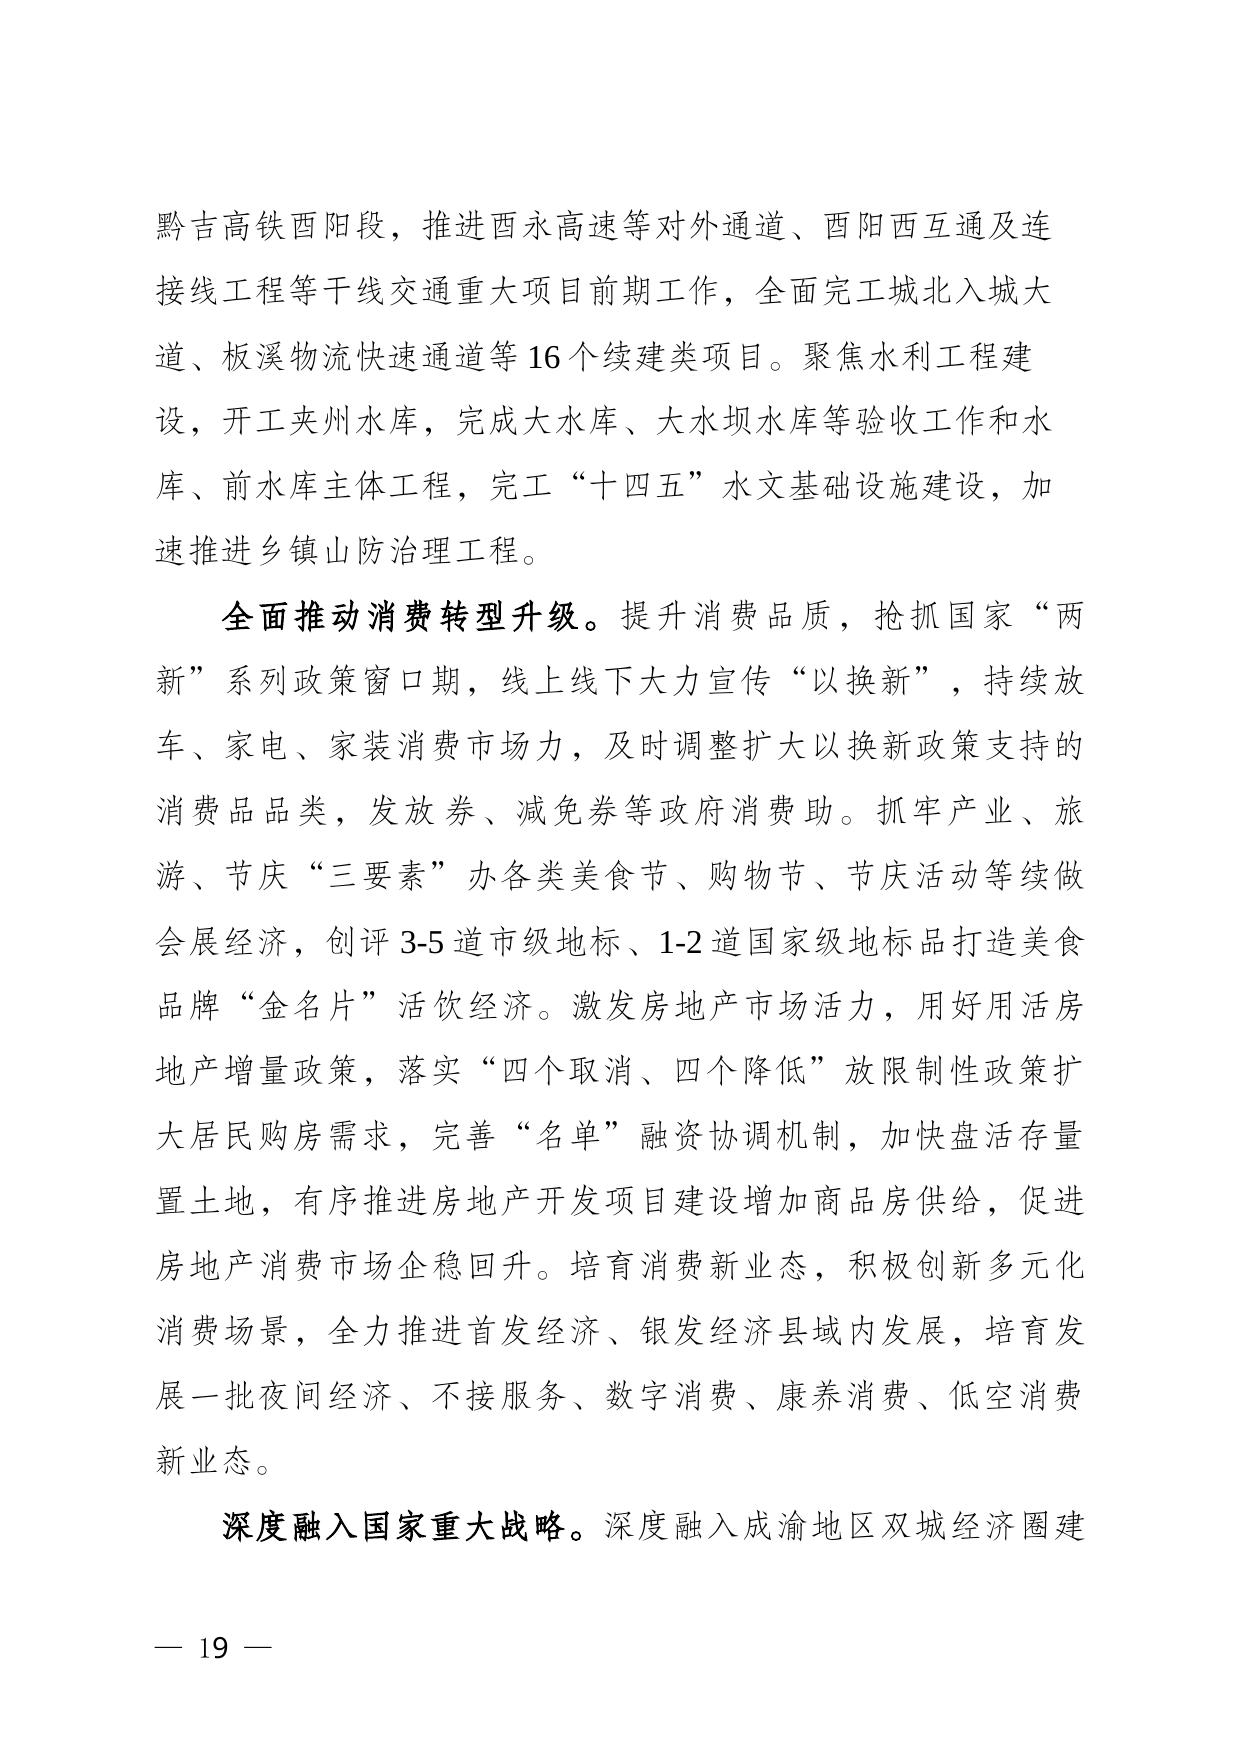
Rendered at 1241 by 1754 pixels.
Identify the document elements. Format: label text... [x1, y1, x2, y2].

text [153, 194, 1087, 584]
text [153, 1494, 1087, 1559]
list 全面推动消费转型升级。提升消费品质，抢抓国家“两新”系列政策窗口期，线上线下大力宣传“以旧换新”，持续释放汽车、家电、家装消费市场潜力，及时调整扩大以旧换新政策支持的消费品品类，发放折扣券、减免券等政府消费补助。抓牢产业、旅游、节庆“三要素”举办各类美食节、购物节、节庆活动等继续做热会展经济，创评3-5道市级地标菜、1-2道国家级地标菜品打造美食品牌“金名片”活跃餐饮经济。激发房地产市场活力，用好用活房地产增量政策，落实“四个取消、四个降低”放松限制性政策扩大居民购房需求，完善“白名单”融资协调机制，加快盘活存量闲置土地，有序推进房地产开发项目建设增加商品房供给，促进房地产消费市场企稳回升。培育消费新业态，积极创新多元化消费场景，全力推进首发经济、银发经济县域内发展，培育发展一批夜间经济、不接触服务、数字消费、康养消费、低空消费新业态。 [153, 584, 1087, 1494]
